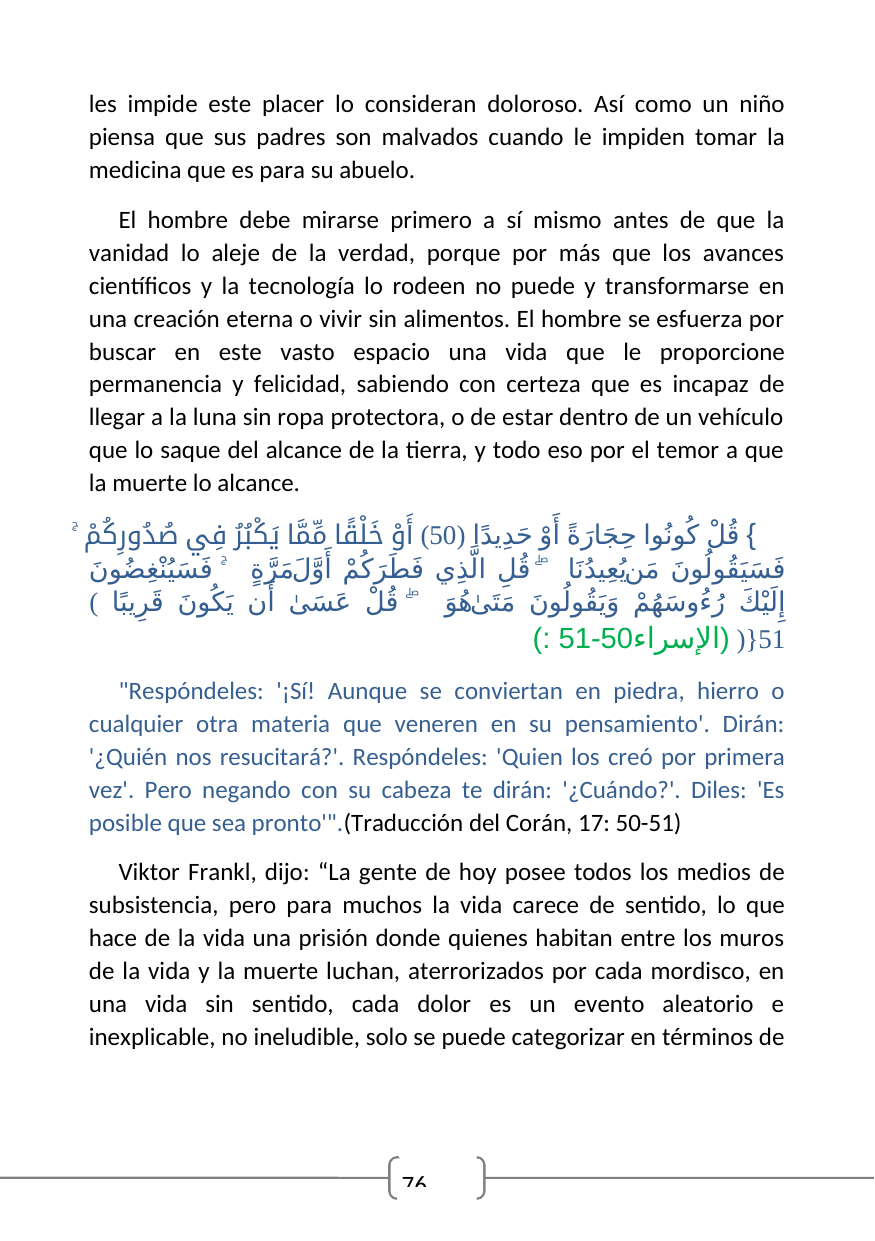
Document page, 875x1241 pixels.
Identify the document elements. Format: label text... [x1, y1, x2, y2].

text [89, 89, 785, 185]
text "Respóndeles: '¡Sí! Aunque se conviertan en piedra, hierro o cualquier otra materia que veneren en su pensamiento'. Dirán: '¿Quién nos resucitará?'. Respóndeles: 'Quien los creó por primera vez'. Pero negando con su cabeza te dirán: '¿Cuándo?'. Diles: 'Es posible que sea pronto'".(Traducción del Corán, 17: 50-51) [89, 675, 785, 837]
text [89, 856, 785, 1051]
text } قُلْ كُونُوا حِجَارَةً أَوْ حَدِيدًا (50) أَوْ خَلْقًا مِّمَّا يَكْبُرُ فِي صُدُورِكُمْ ۚ فَسَيَقُولُونَ مَن يُعِيدُنَا ۖ قُلِ الَّذِي فَطَرَكُمْ أَوَّلَ مَرَّةٍ ۚ فَسَيُنْغِضُونَ إِلَيْكَ رُءُوسَهُمْ وَيَقُولُونَ مَتَىٰ هُوَ ۖ قُلْ عَسَىٰ أَن يَكُونَ قَرِيبًا )51{( (الإسراء50-51 :) [89, 517, 785, 656]
text El hombre debe mirarse primero a sí mismo antes de que la vanidad lo aleje de la verdad, porque por más que los avances científicos y la tecnología lo rodeen no puede y transformarse en una creación eterna o vivir sin alimentos. El hombre se esfuerza por buscar en este vasto espacio una vida que le proporcione permanencia y felicidad, sabiendo con certeza que es incapaz de llegar a la luna sin ropa protectora, o de estar dentro de un vehículo que lo saque del alcance de la tierra, y todo eso por el temor a que la muerte lo alcance. [89, 204, 785, 498]
